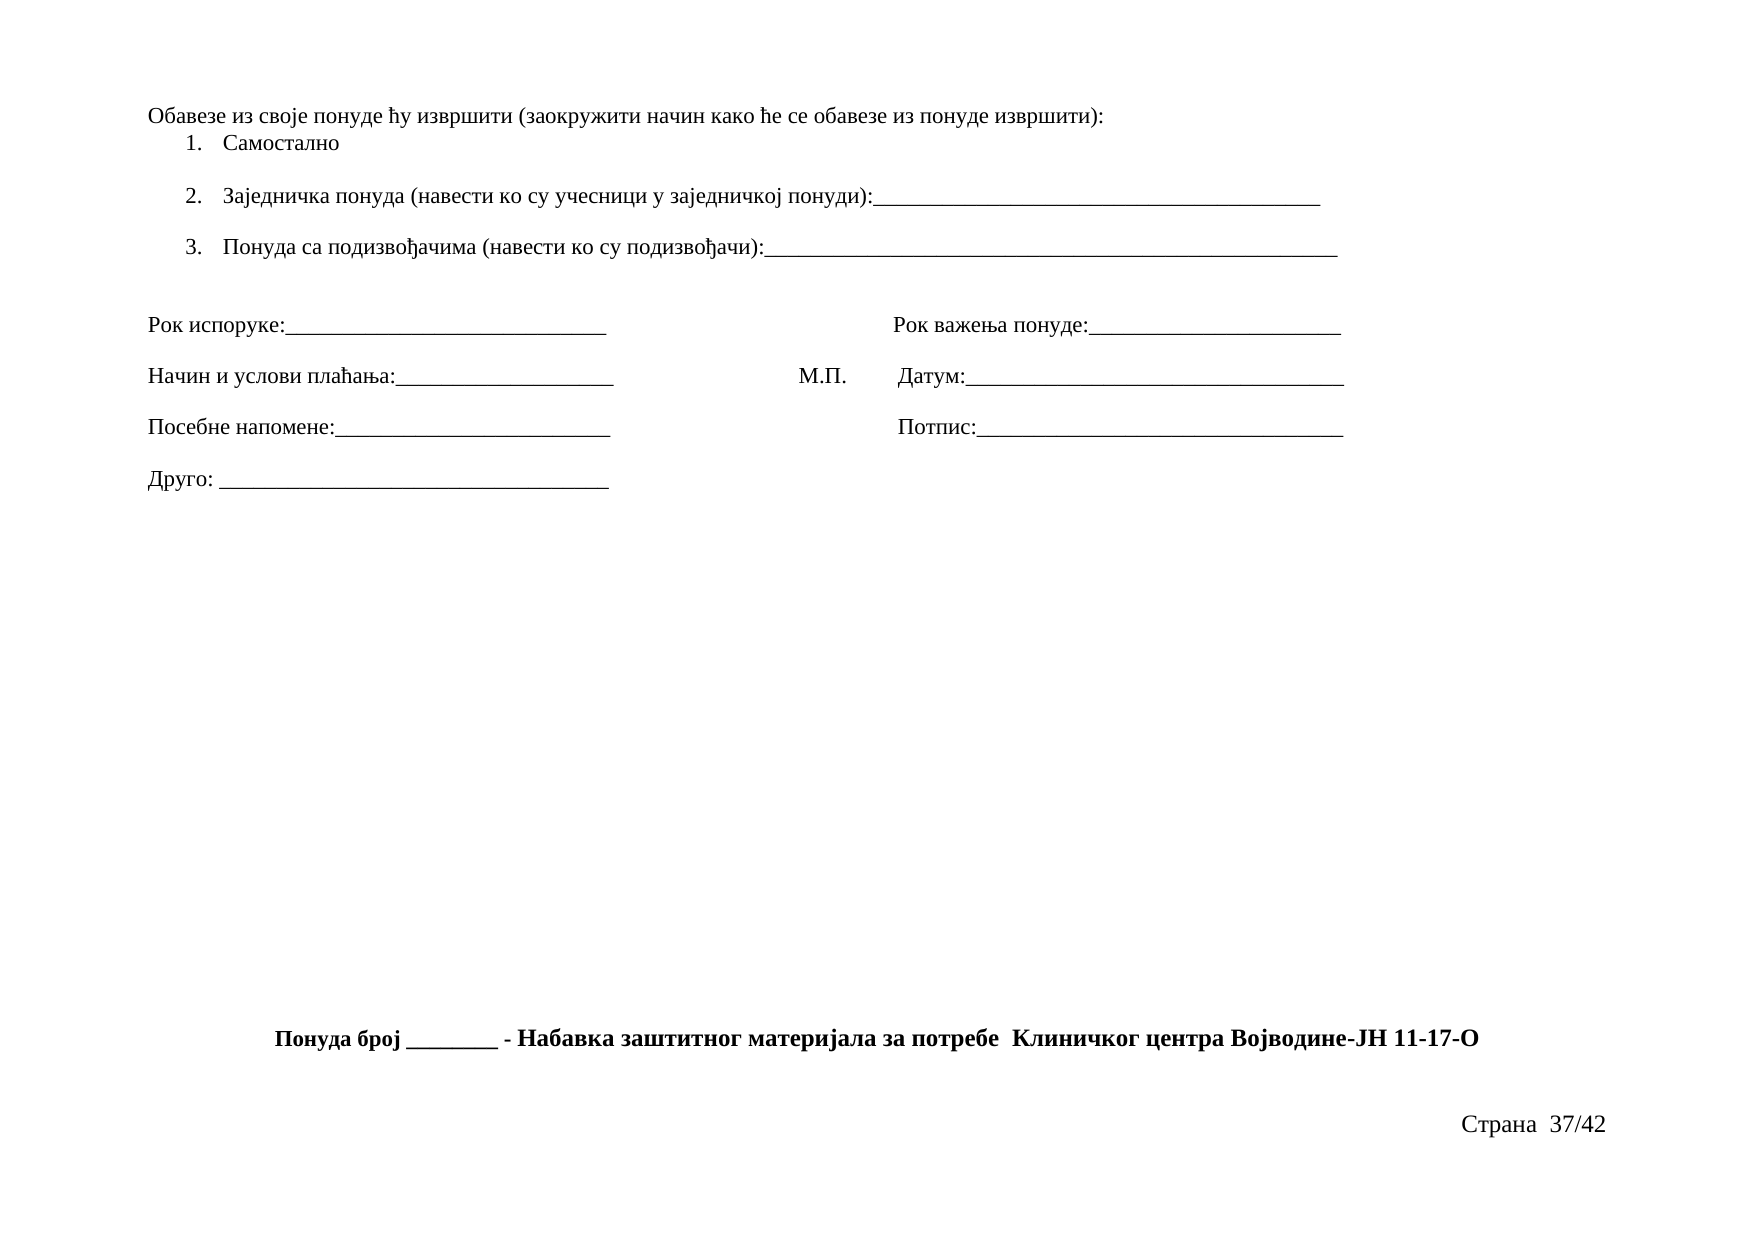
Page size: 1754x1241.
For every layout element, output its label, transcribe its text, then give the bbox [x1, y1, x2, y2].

text Друго: __________________________________ [148, 465, 1606, 491]
list Заједничка понуда (навести ко су учесници у заједничкој понуди):_______________________________________ [185, 182, 1606, 208]
text Понуда број ________ - Набавка заштитног материјала за потребе Клиничког центра Војводине-ЈН 11-17-О [148, 1023, 1606, 1052]
list Самостално [185, 129, 1606, 155]
text Начин и услови плаћања:___________________ М.П. Датум:_________________________________ [148, 362, 1606, 388]
text Посебне напомене:________________________ Потпис:________________________________ [148, 413, 1606, 440]
text Обавезе из своје понуде ћу извршити (заокружити начин како ће се обавезе из понуде извршити): [148, 103, 1606, 129]
text Рок испоруке:____________________________ Рок важења понуде:______________________ [148, 311, 1606, 337]
list Понуда са подизвођачима (навести ко су подизвођачи):__________________________________________________ [185, 233, 1606, 259]
